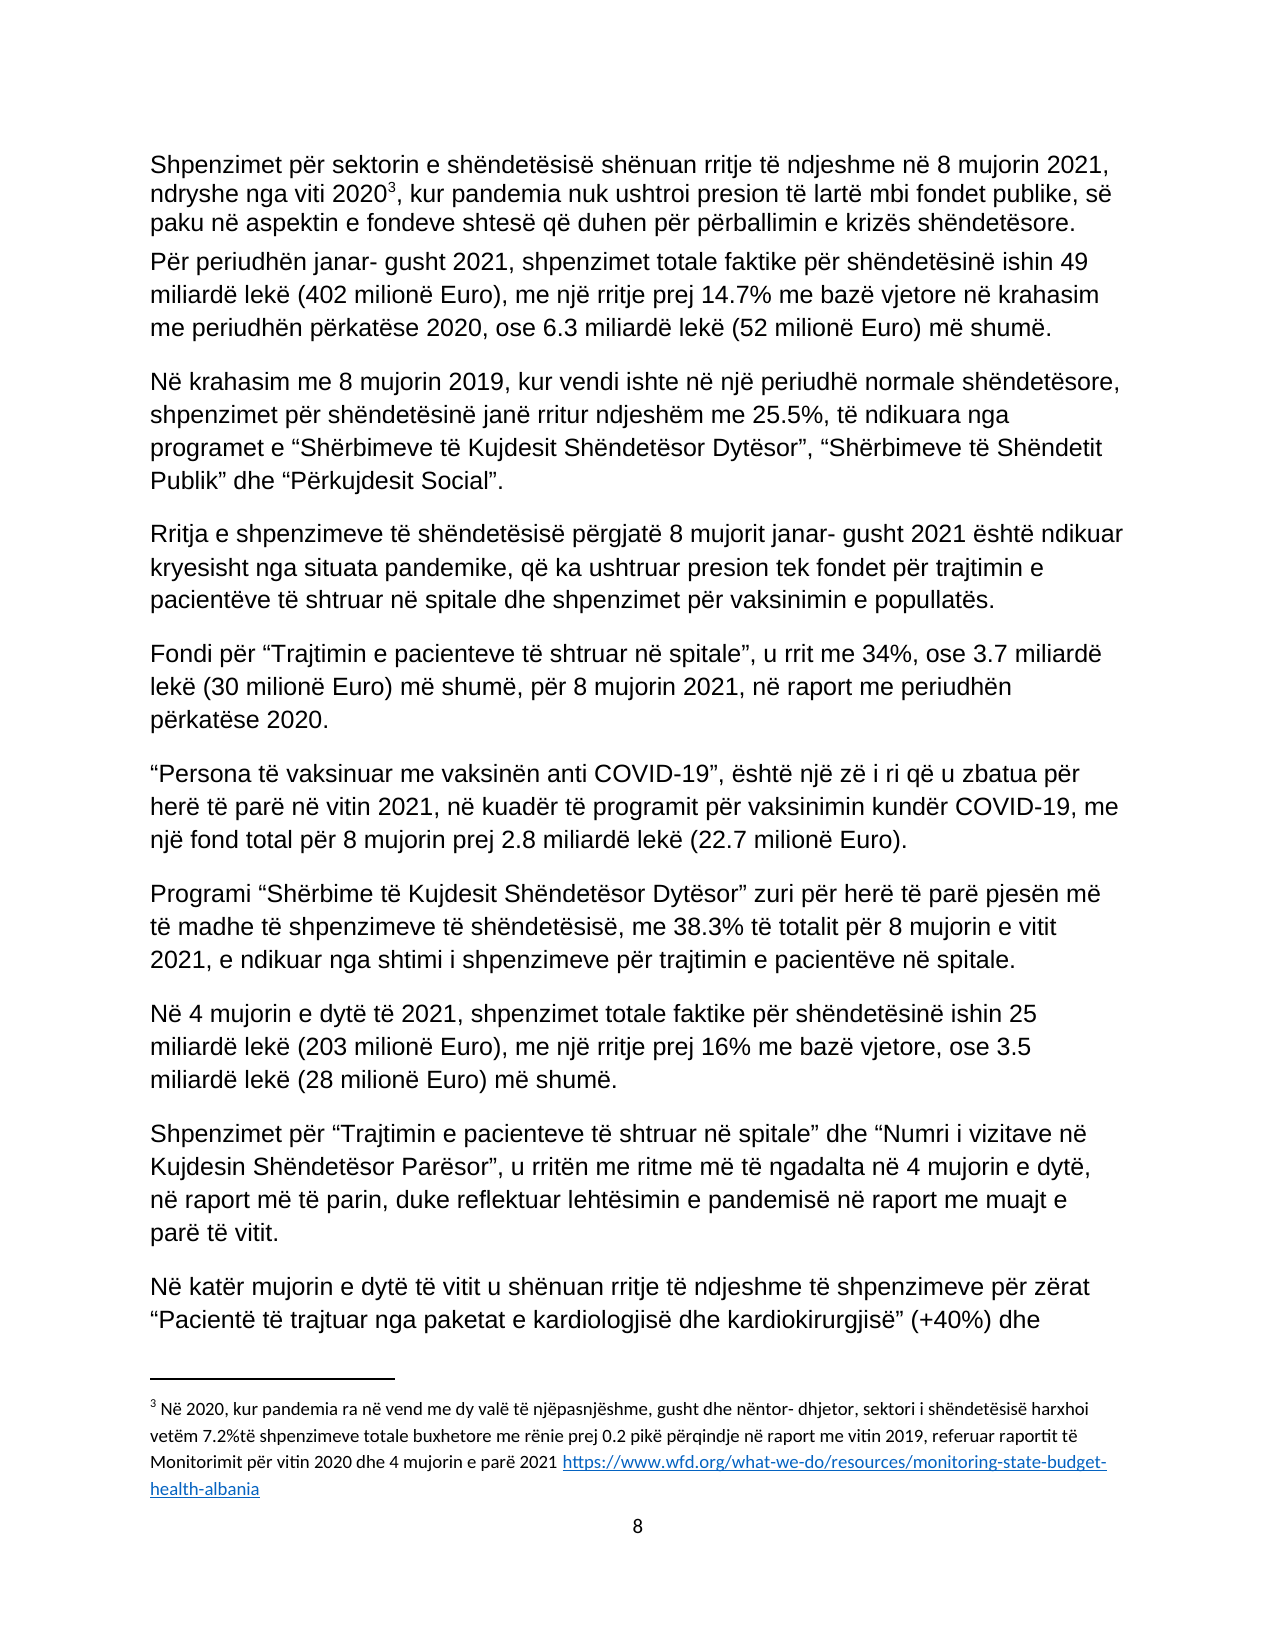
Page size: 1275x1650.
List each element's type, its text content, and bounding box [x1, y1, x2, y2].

text Për periudhën janar- gusht 2021, shpenzimet totale faktike për shëndetësinë ishin 49 miliardë lekë (402 milionë Euro), me një rritje prej 14.7% me bazë vjetore në krahasim me periudhën përkatëse 2020, ose 6.3 miliardë lekë (52 milionë Euro) më shumë. [150, 247, 1125, 341]
text Në 4 mujorin e dytë të 2021, shpenzimet totale faktike për shëndetësinë ishin 25 miliardë lekë (203 milionë Euro), me një rritje prej 16% me bazë vjetore, ose 3.5 miliardë lekë (28 milionë Euro) më shumë. [150, 999, 1125, 1094]
text “Persona të vaksinuar me vaksinën anti COVID-19”, është një zë i ri që u zbatua për herë të parë në vitin 2021, në kuadër të programit për vaksinimin kundër COVID-19, me një fond total për 8 mujorin prej 2.8 miliardë lekë (22.7 milionë Euro). [150, 759, 1125, 854]
text Rritja e shpenzimeve të shëndetësisë përgjatë 8 mujorit janar- gusht 2021 është ndikuar kryesisht nga situata pandemike, që ka ushtruar presion tek fondet për trajtimin e pacientëve të shtruar në spitale dhe shpenzimet për vaksinimin e popullatës. [150, 519, 1125, 614]
text Programi “Shërbime të Kujdesit Shëndetësor Dytësor” zuri për herë të parë pjesën më të madhe të shpenzimeve të shëndetësisë, me 38.3% të totalit për 8 mujorin e vitit 2021, e ndikuar nga shtimi i shpenzimeve për trajtimin e pacientëve në spitale. [150, 879, 1125, 974]
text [150, 1272, 1125, 1334]
text Në krahasim me 8 mujorin 2019, kur vendi ishte në një periudhë normale shëndetësore, shpenzimet për shëndetësinë janë rritur ndjeshëm me 25.5%, të ndikuara nga programet e “Shërbimeve të Kujdesit Shëndetësor Dytësor”, “Shërbimeve të Shëndetit Publik” dhe “Përkujdesit Social”. [150, 367, 1125, 494]
text Fondi për “Trajtimin e pacienteve të shtruar në spitale”, u rrit me 34%, ose 3.7 miliardë lekë (30 milionë Euro) më shumë, për 8 mujorin 2021, në raport me periudhën përkatëse 2020. [150, 639, 1125, 734]
text Shpenzimet për sektorin e shëndetësisë shënuan rritje të ndjeshme në 8 mujorin 2021, ndryshe nga viti 2020, kur pandemia nuk ushtroi presion të lartë mbi fondet publike, së paku në aspektin e fondeve shtesë që duhen për përballimin e krizës shëndetësore. [150, 150, 1125, 236]
text Shpenzimet për “Trajtimin e pacienteve të shtruar në spitale” dhe “Numri i vizitave në Kujdesin Shëndetësor Parësor”, u rritën me ritme më të ngadalta në 4 mujorin e dytë, në raport më të parin, duke reflektuar lehtësimin e pandemisë në raport me muajt e parë të vitit. [150, 1119, 1125, 1247]
